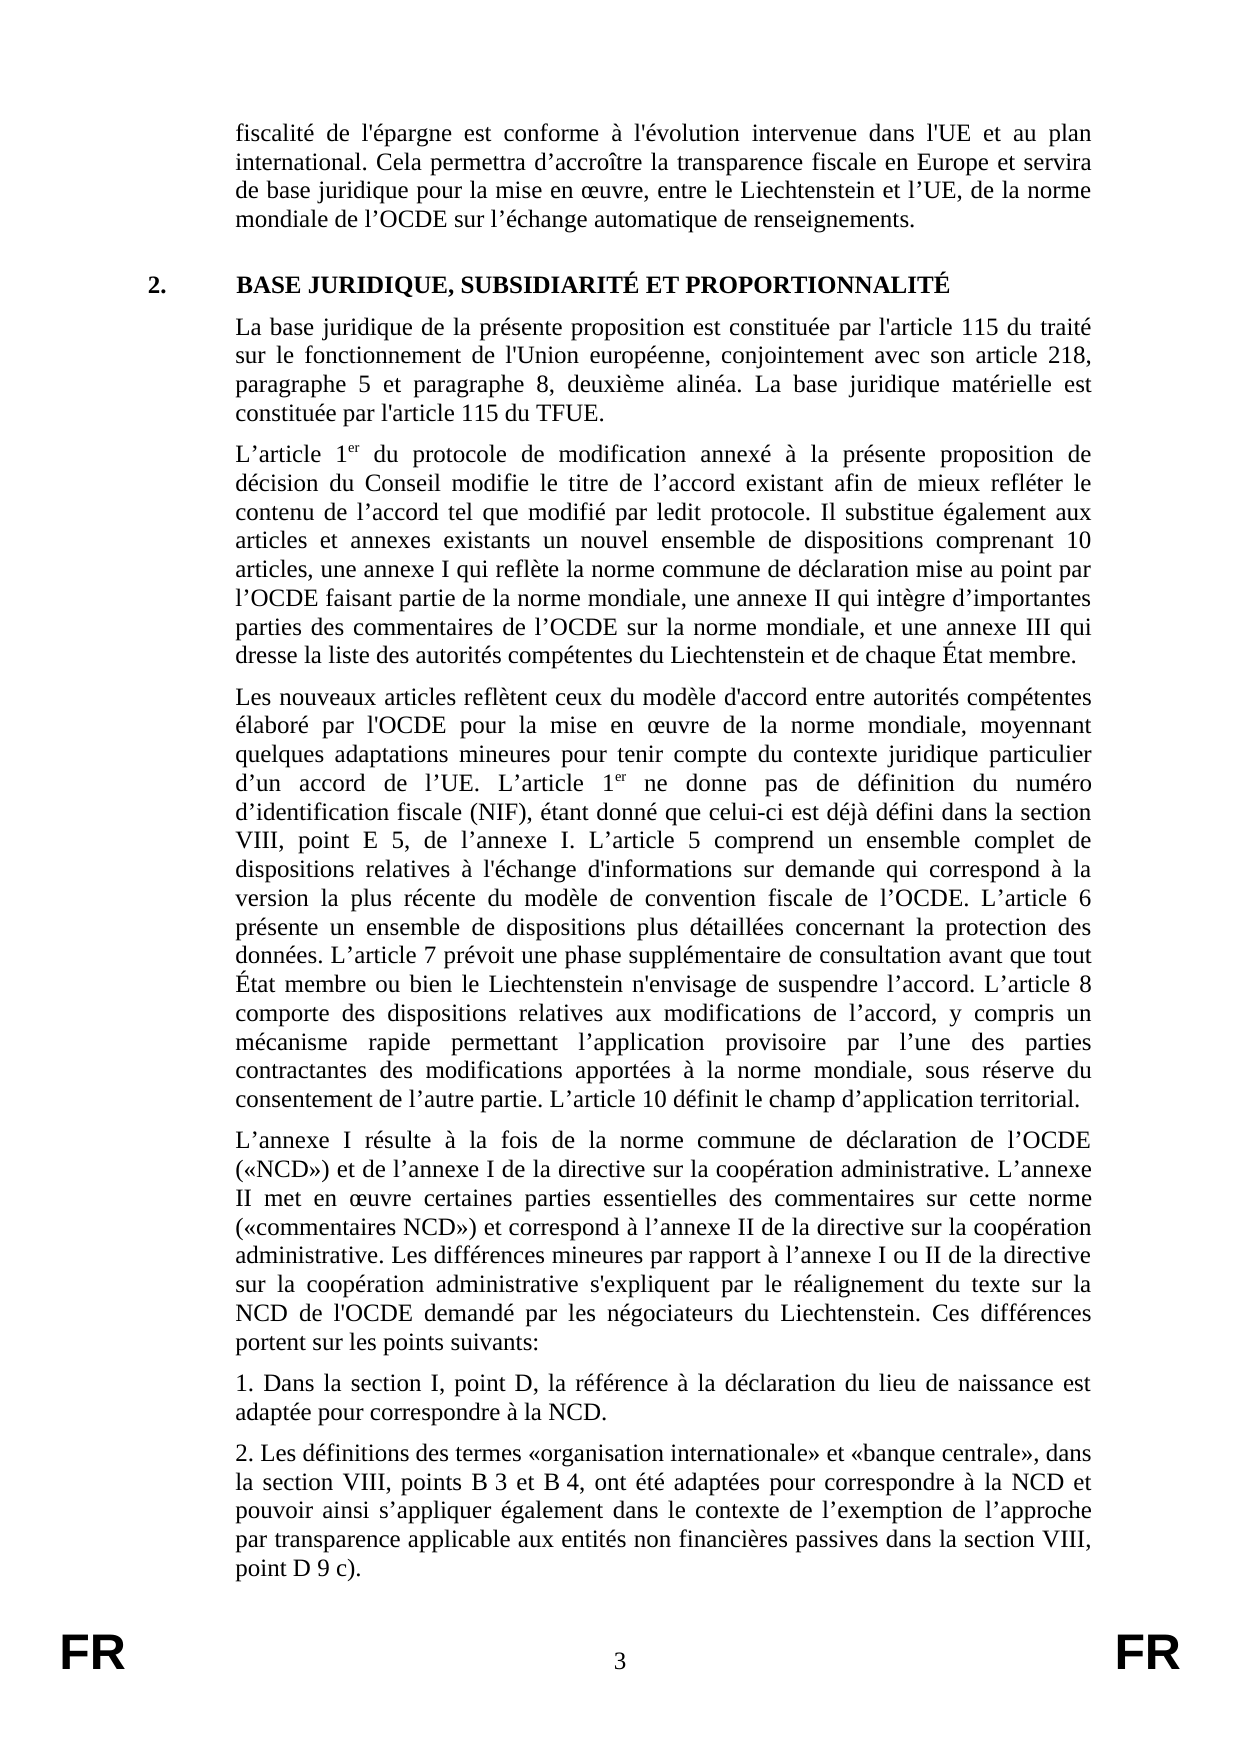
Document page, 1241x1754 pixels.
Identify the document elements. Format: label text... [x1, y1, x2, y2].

text 1. Dans la section I, point D, la référence à la déclaration du lieu de naissance est adaptée pour correspondre à la NCD. [235, 1368, 1093, 1426]
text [235, 118, 1093, 233]
text La base juridique de la présente proposition est constituée par l'article 115 du traité sur le fonctionnement de l'Union européenne, conjointement avec son article 218, paragraphe 5 et paragraphe 8, deuxième alinéa. La base juridique matérielle est constituée par l'article 115 du TFUE. [235, 312, 1093, 427]
text Les nouveaux articles reflètent ceux du modèle d'accord entre autorités compétentes élaboré par l'OCDE pour la mise en œuvre de la norme mondiale, moyennant quelques adaptations mineures pour tenir compte du contexte juridique particulier d’un accord de l’UE. L’article 1er ne donne pas de définition du numéro d’identification fiscale (NIF), étant donné que celui-ci est déjà défini dans la section VIII, point E 5, de l’annexe I. L’article 5 comprend un ensemble complet de dispositions relatives à l'échange d'informations sur demande qui correspond à la version la plus récente du modèle de convention fiscale de l’OCDE. L’article 6 présente un ensemble de dispositions plus détaillées concernant la protection des données. L’article 7 prévoit une phase supplémentaire de consultation avant que tout État membre ou bien le Liechtenstein n'envisage de suspendre l’accord. L’article 8 comporte des dispositions relatives aux modifications de l’accord, y compris un mécanisme rapide permettant l’application provisoire par l’une des parties contractantes des modifications apportées à la norme mondiale, sous réserve du consentement de l’autre partie. L’article 10 définit le champ d’application territorial. [235, 682, 1093, 1113]
subtitle 2. BASE JURIDIQUE, SUBSIDIARITÉ ET PROPORTIONNALITÉ [148, 271, 1093, 299]
text 2. Les définitions des termes «organisation internationale» et «banque centrale», dans la section VIII, points B 3 et B 4, ont été adaptées pour correspondre à la NCD et pouvoir ainsi s’appliquer également dans le contexte de l’exemption de l’approche par transparence applicable aux entités non financières passives dans la section VIII, point D 9 c). [235, 1438, 1093, 1582]
text L’annexe I résulte à la fois de la norme commune de déclaration de l’OCDE («NCD») et de l’annexe I de la directive sur la coopération administrative. L’annexe II met en œuvre certaines parties essentielles des commentaires sur cette norme («commentaires NCD») et correspond à l’annexe II de la directive sur la coopération administrative. Les différences mineures par rapport à l’annexe I ou II de la directive sur la coopération administrative s'expliquent par le réalignement du texte sur la NCD de l'OCDE demandé par les négociateurs du Liechtenstein. Ces différences portent sur les points suivants: [235, 1126, 1093, 1356]
text L’article 1er du protocole de modification annexé à la présente proposition de décision du Conseil modifie le titre de l’accord existant afin de mieux refléter le contenu de l’accord tel que modifié par ledit protocole. Il substitue également aux articles et annexes existants un nouvel ensemble de dispositions comprenant 10 articles, une annexe I qui reflète la norme commune de déclaration mise au point par l’OCDE faisant partie de la norme mondiale, une annexe II qui intègre d’importantes parties des commentaires de l’OCDE sur la norme mondiale, et une annexe III qui dresse la liste des autorités compétentes du Liechtenstein et de chaque État membre. [235, 439, 1093, 669]
